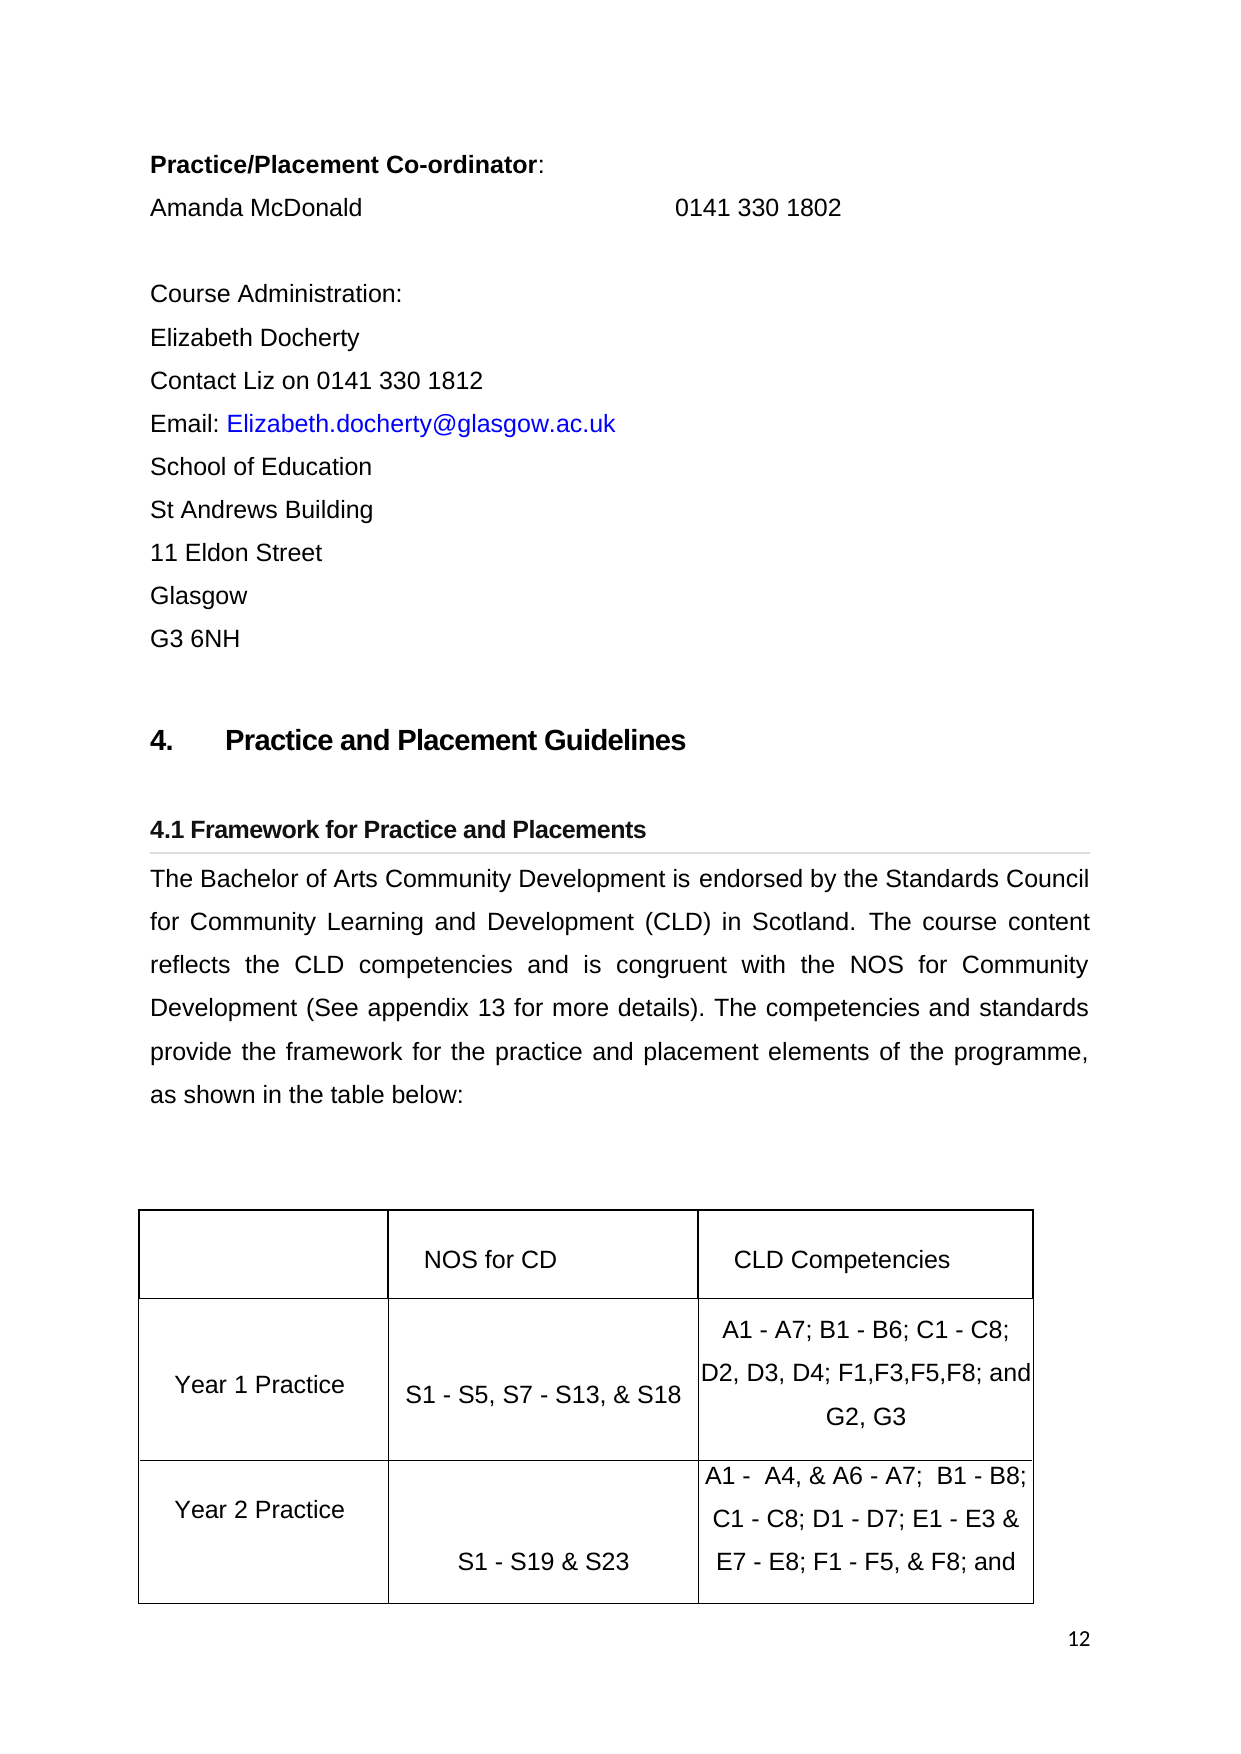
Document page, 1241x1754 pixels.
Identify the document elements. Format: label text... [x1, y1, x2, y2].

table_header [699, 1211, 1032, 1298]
text 4.1 Framework for Practice and Placements [150, 815, 1090, 852]
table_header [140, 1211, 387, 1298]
text Course Administration: [150, 279, 1090, 308]
text Email: Elizabeth.docherty@glasgow.ac.uk [150, 409, 1090, 437]
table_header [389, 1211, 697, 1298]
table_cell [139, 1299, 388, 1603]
text G3 6NH [150, 624, 1090, 653]
text 4. Practice and Placement Guidelines [150, 723, 1090, 757]
text Amanda McDonald 0141 330 1802 [150, 193, 1090, 222]
text Contact Liz on 0141 330 1812 [150, 366, 1090, 394]
text Practice/Placement Co-ordinator: [150, 150, 1090, 179]
text Elizabeth Docherty [150, 322, 1090, 351]
text School of Education [150, 452, 1090, 481]
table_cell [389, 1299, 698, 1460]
text Glasgow [150, 581, 1090, 610]
text St Andrews Building [150, 495, 1090, 524]
text 11 Eldon Street [150, 538, 1090, 567]
text The Bachelor of Arts Community Development is endorsed by the Standards Council for Community Learning and Development (CLD) in Scotland. The course content reflects the CLD competencies and is congruent with the NOS for Community Development (See appendix 13 for more details). The competencies and standards provide the framework for the practice and placement elements of the programme, as shown in the table below: [150, 864, 1090, 1108]
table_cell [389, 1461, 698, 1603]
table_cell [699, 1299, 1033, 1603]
